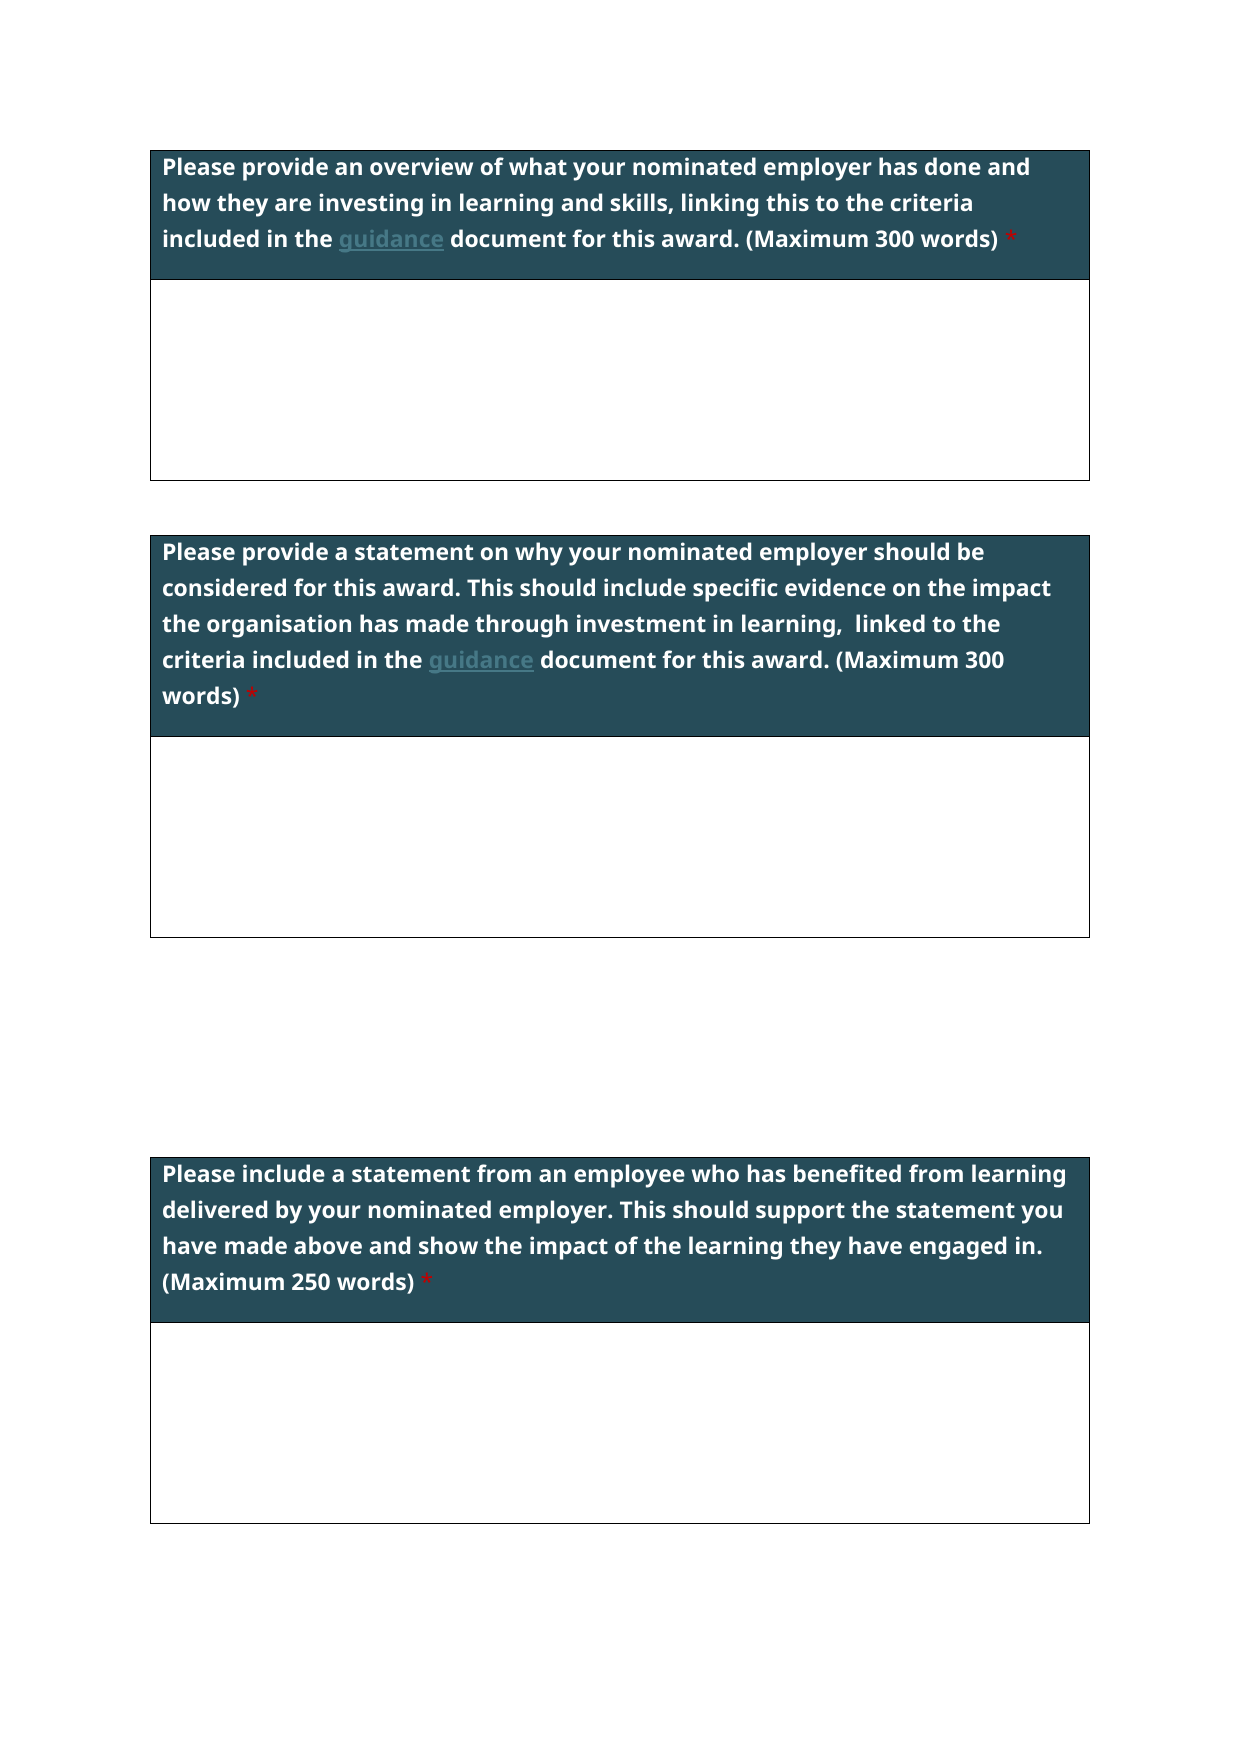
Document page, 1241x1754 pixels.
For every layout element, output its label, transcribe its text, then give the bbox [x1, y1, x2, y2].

table_cell [151, 280, 1089, 480]
table_header Please provide a statement on why your nominated employer should be considered for this award. This should include specific evidence on the impact the organisation has made through investment in learning, linked to the criteria included in the guidance document for this award. (Maximum 300 words) * [151, 536, 1089, 736]
table_header Please include a statement from an employee who has benefited from learning delivered by your nominated employer. This should support the statement you have made above and show the impact of the learning they have engaged in. (Maximum 250 words) * [151, 1158, 1089, 1322]
table_header Please provide an overview of what your nominated employer has done and how they are investing in learning and skills, linking this to the criteria included in the guidance document for this award. (Maximum 300 words) * [151, 151, 1089, 279]
table_cell [151, 737, 1089, 937]
table_cell [151, 1323, 1089, 1523]
